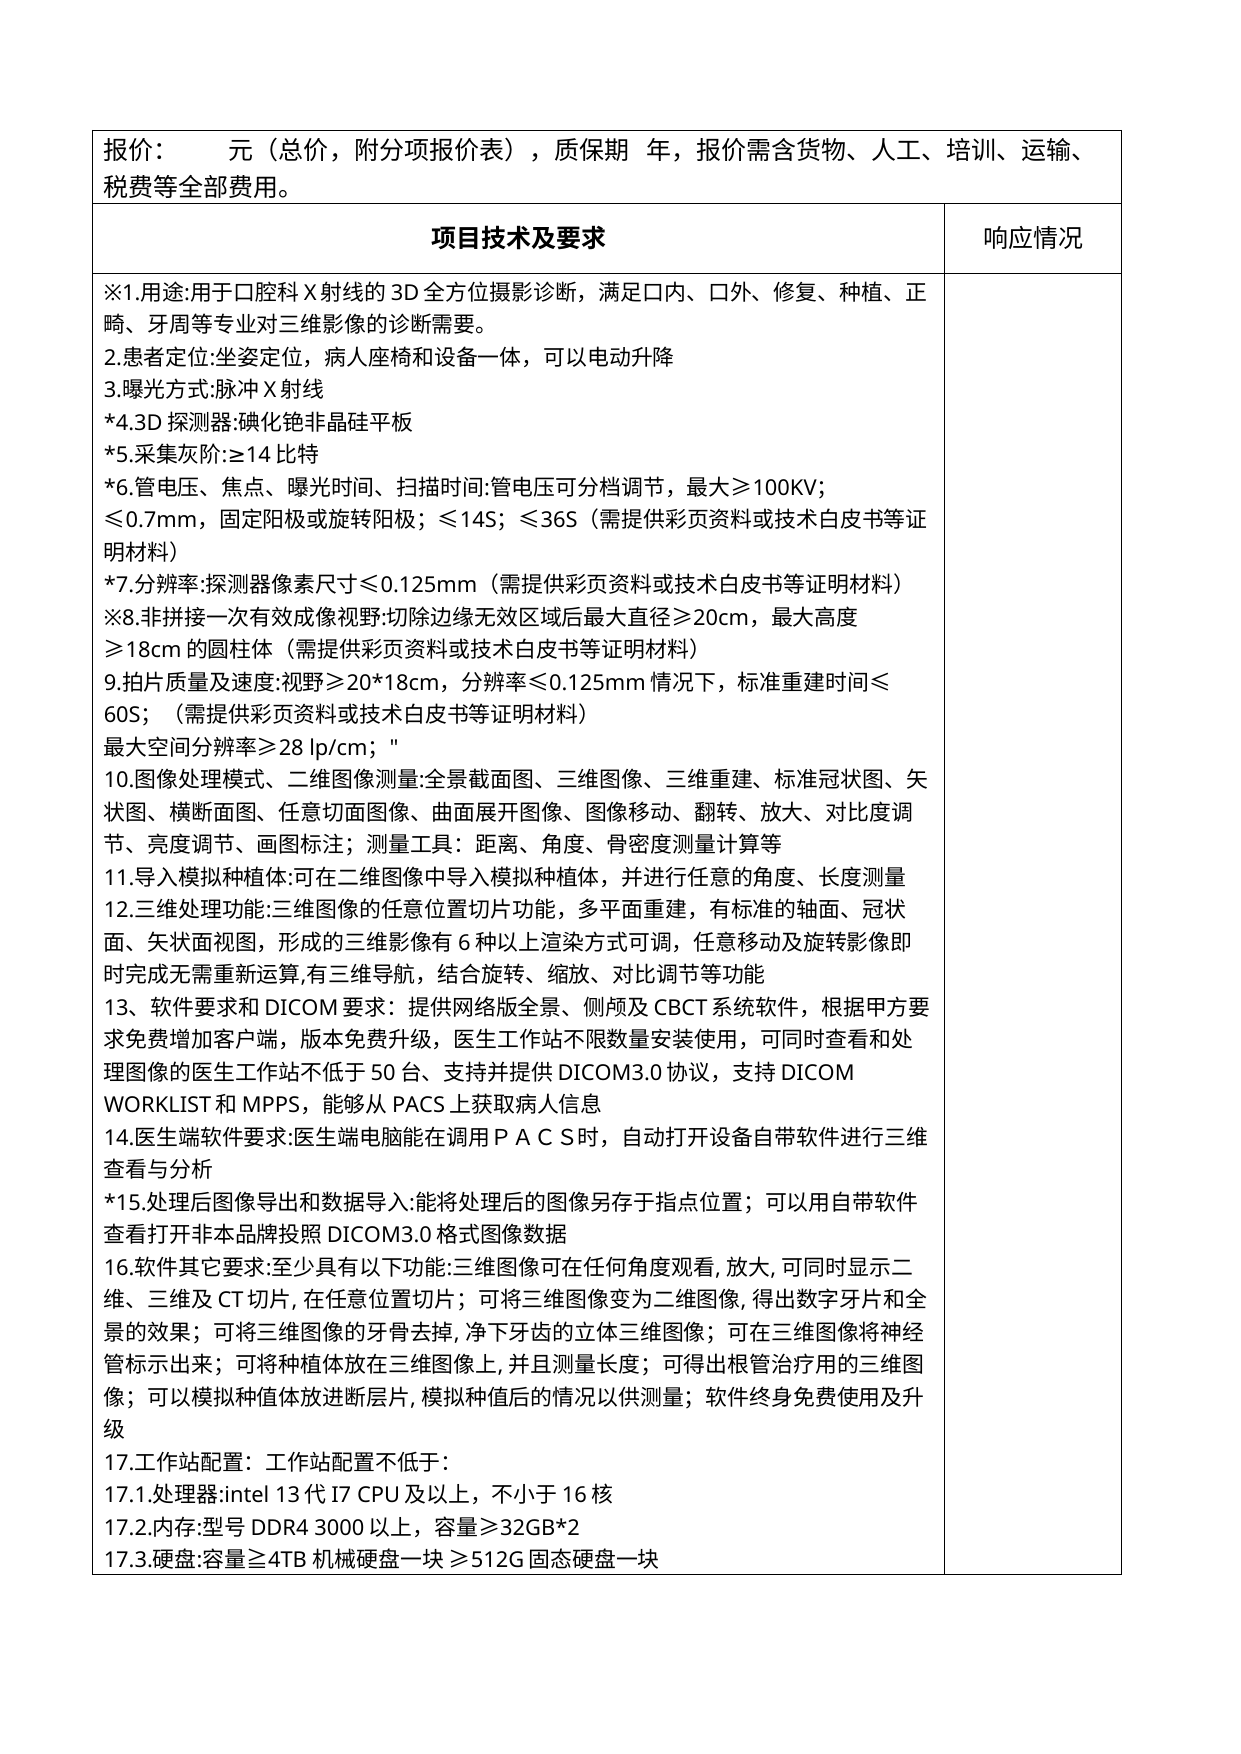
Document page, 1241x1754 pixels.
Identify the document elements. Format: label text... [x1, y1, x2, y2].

table_cell [945, 274, 1121, 1574]
table_cell 报价： 元（总价，附分项报价表），质保期 年，报价需含货物、人工、培训、运输、税费等全部费用。 [93, 131, 1121, 203]
table_cell 响应情况 [945, 204, 1121, 273]
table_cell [93, 274, 944, 1574]
table_cell 项目技术及要求 [93, 204, 944, 273]
